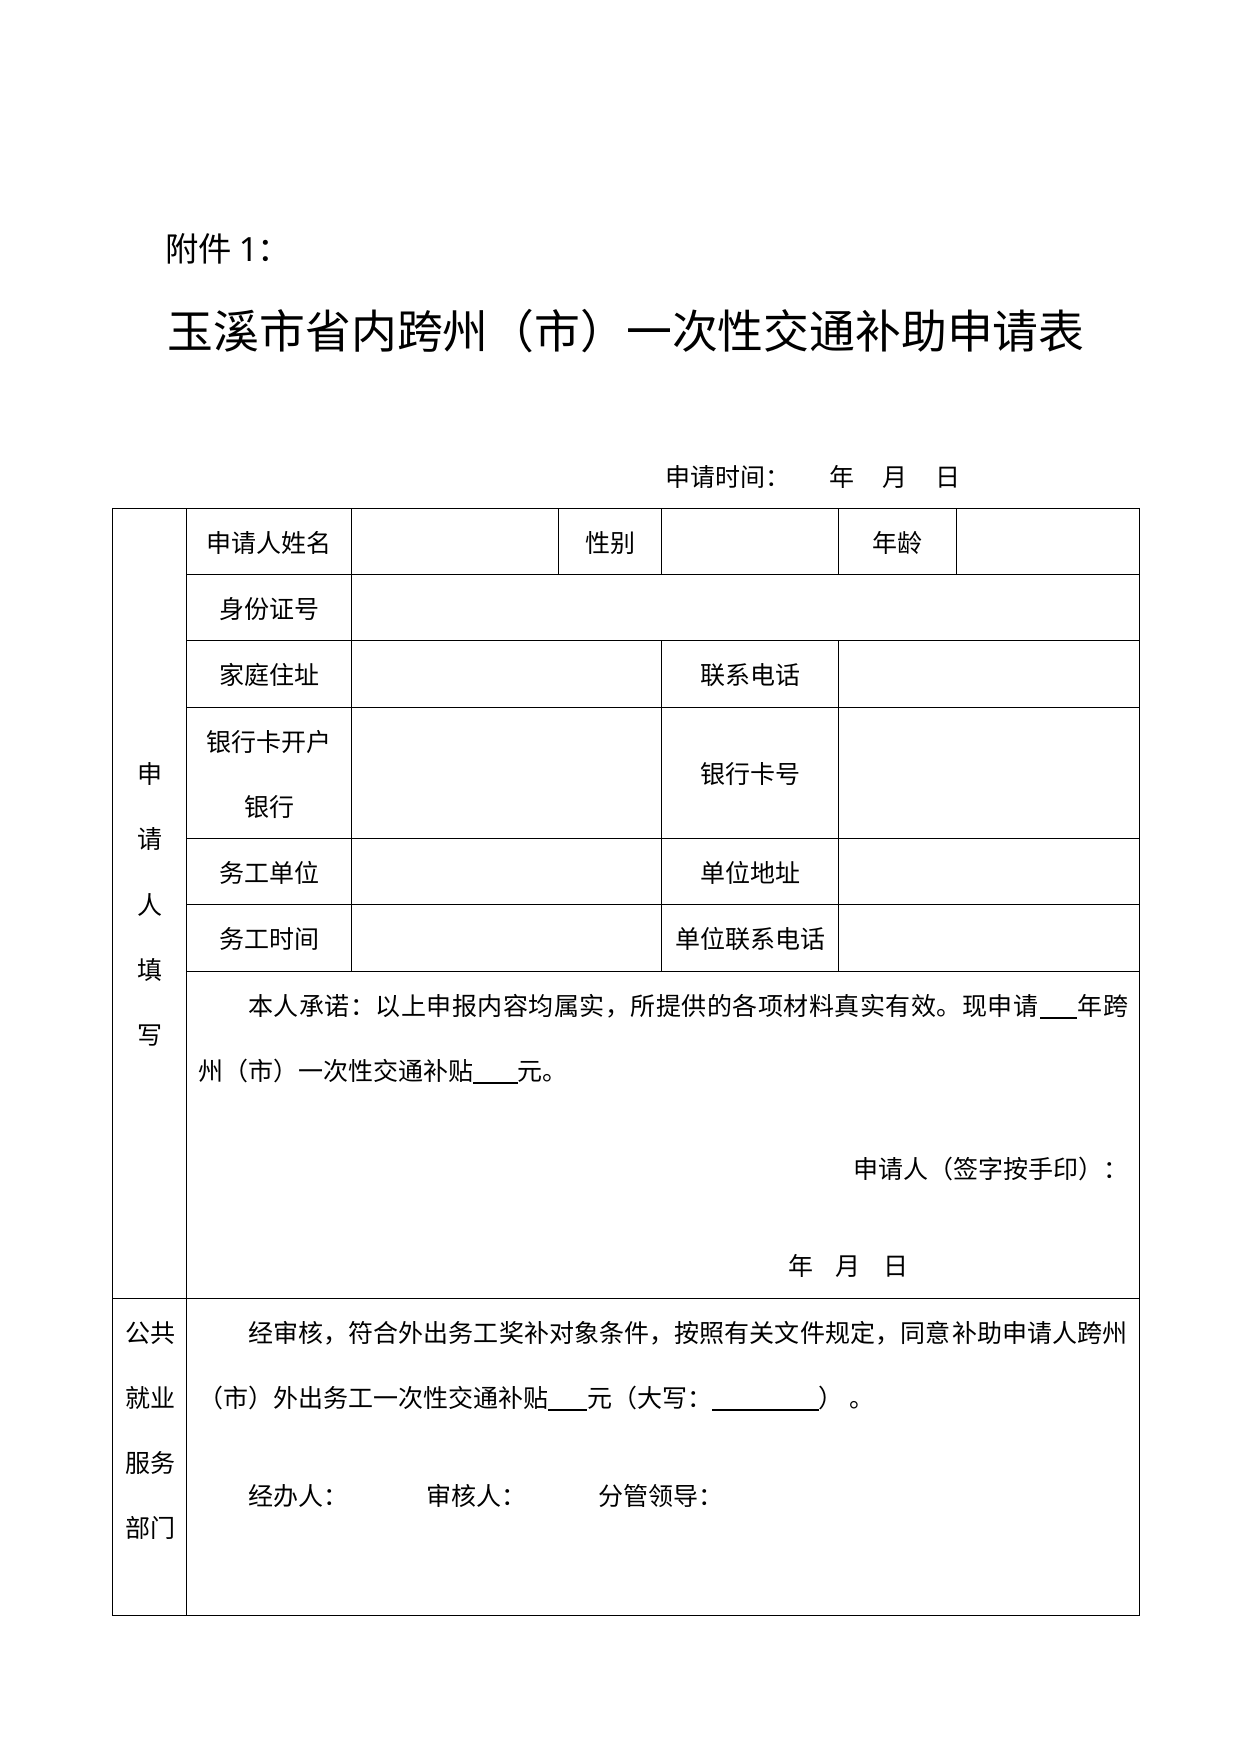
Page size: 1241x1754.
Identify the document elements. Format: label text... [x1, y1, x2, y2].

table_cell 本人承诺：以上申报内容均属实，所提供的各项材料真实有效。现申请 年跨州（市）一次性交通补贴 元。 申请人（签字按手印）： 年 月 日 [187, 972, 1139, 1298]
table_header [957, 509, 1139, 574]
table_cell [352, 575, 1139, 640]
table_header [662, 509, 838, 574]
table_cell 单位联系电话 [662, 905, 838, 971]
table_cell 联系电话 [662, 641, 838, 707]
table_cell [839, 839, 1139, 904]
table_header [352, 509, 558, 574]
table_header 申 请 人 填 写 [113, 509, 186, 1298]
text 玉溪市省内跨州（市）一次性交通补助申请表 [165, 279, 1087, 377]
table_cell 银行卡开户银行 [187, 708, 351, 838]
table_cell 务工时间 [187, 905, 351, 971]
table_header 申请人姓名 [187, 509, 351, 574]
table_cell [187, 1299, 1139, 1615]
table_cell [839, 905, 1139, 971]
table_cell [352, 641, 661, 707]
table_cell 单位地址 [662, 839, 838, 904]
text 申请时间： 年 月 日 [165, 443, 1087, 508]
table_cell [352, 708, 661, 838]
table_header 年龄 [839, 509, 956, 574]
table_cell [352, 905, 661, 971]
table_cell [839, 641, 1139, 707]
table_header 性别 [559, 509, 661, 574]
table_cell 公共就业服务部门审批意见 [113, 1299, 186, 1615]
table_cell [839, 708, 1139, 838]
table_cell 家庭住址 [187, 641, 351, 707]
text 附件1： [165, 214, 1087, 279]
table_cell 务工单位 [187, 839, 351, 904]
table_cell [352, 839, 661, 904]
table_cell 身份证号 [187, 575, 351, 640]
table_cell 银行卡号 [662, 708, 838, 838]
